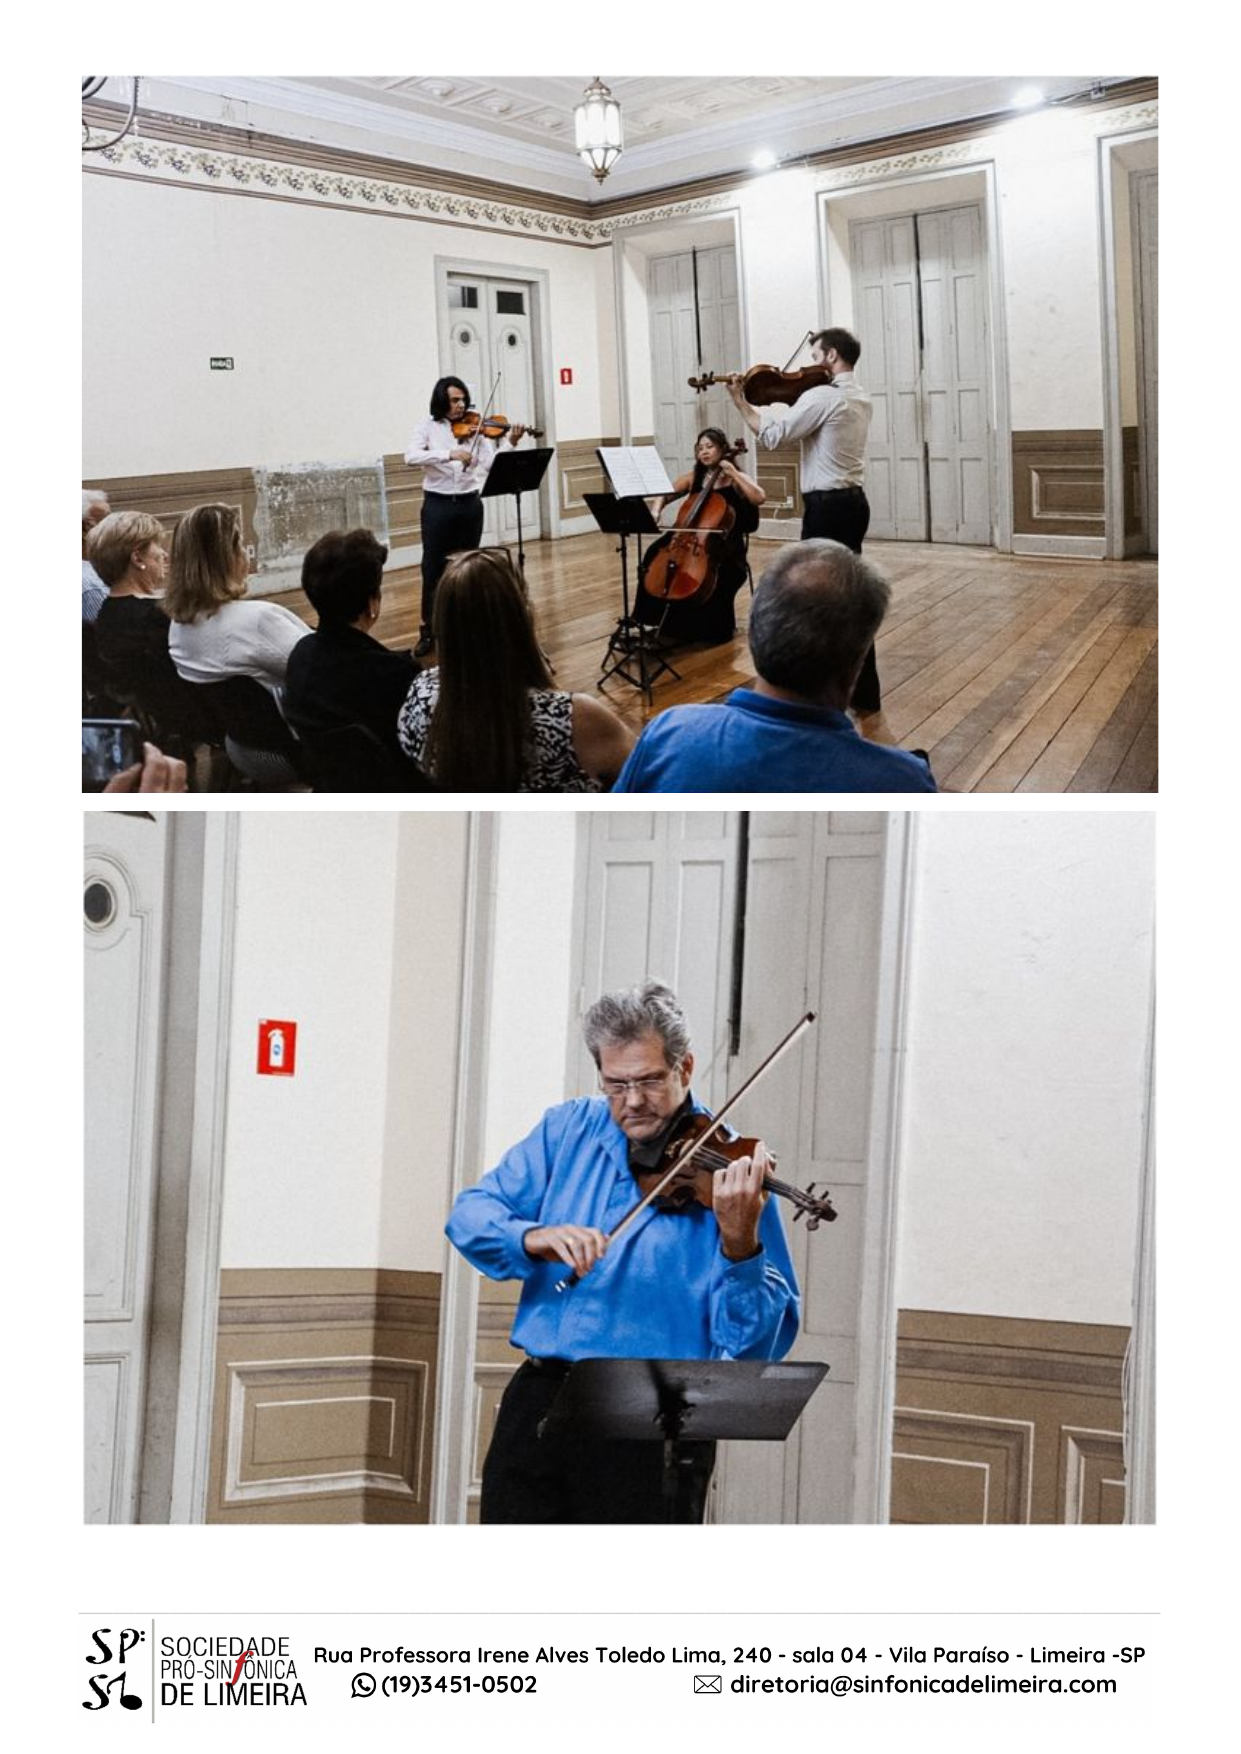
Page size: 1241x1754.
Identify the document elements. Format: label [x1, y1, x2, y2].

picture [81, 75, 1159, 793]
picture [82, 811, 1158, 1527]
picture [75, 1617, 1153, 1726]
